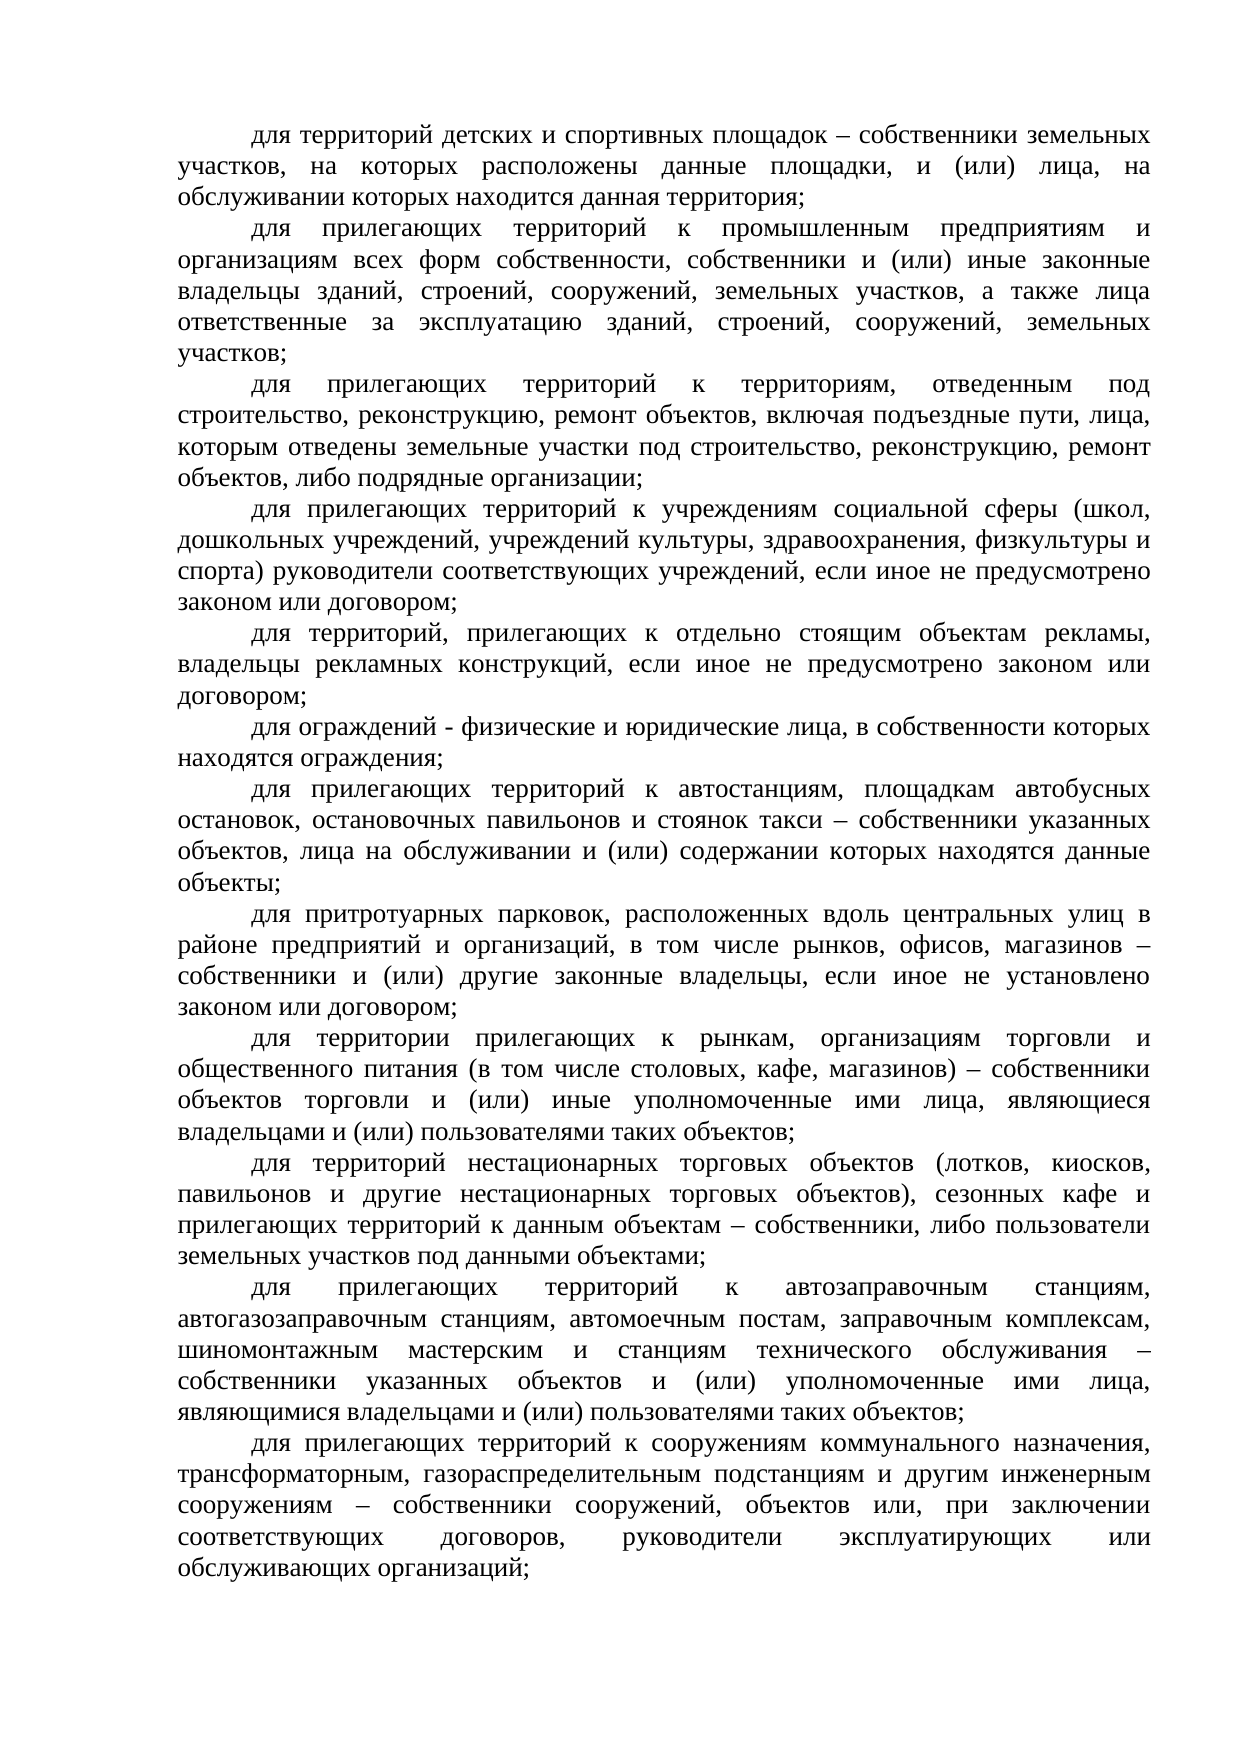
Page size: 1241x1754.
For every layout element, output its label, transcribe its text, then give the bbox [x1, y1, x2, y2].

text для прилегающих территорий к автостанциям, площадкам автобусных остановок, остановочных павильонов и стоянок такси – собственники указанных объектов, лица на обслуживании и (или) содержании которых находятся данные объекты; [177, 772, 1152, 897]
text для прилегающих территорий к сооружениям коммунального назначения, трансформаторным, газораспределительным подстанциям и другим инженерным сооружениям – собственники сооружений, объектов или, при заключении соответствующих договоров, руководители эксплуатирующих или обслуживающих организаций; [177, 1426, 1152, 1582]
text для прилегающих территорий к территориям, отведенным под строительство, реконструкцию, ремонт объектов, включая подъездные пути, лица, которым отведены земельные участки под строительство, реконструкцию, ремонт объектов, либо подрядные организации; [177, 367, 1152, 492]
text для притротуарных парковок, расположенных вдоль центральных улиц в районе предприятий и организаций, в том числе рынков, офисов, магазинов – собственники и (или) другие законные владельцы, если иное не установлено законом или договором; [177, 897, 1152, 1021]
text для прилегающих территорий к автозаправочным станциям, автогазозаправочным станциям, автомоечным постам, заправочным комплексам, шиномонтажным мастерским и станциям технического обслуживания – собственники указанных объектов и (или) уполномоченные ими лица, являющимися владельцами и (или) пользователями таких объектов; [177, 1271, 1152, 1426]
text для территории прилегающих к рынкам, организациям торговли и общественного питания (в том числе столовых, кафе, магазинов) – собственники объектов торговли и (или) иные уполномоченные ими лица, являющиеся владельцами и (или) пользователями таких объектов; [177, 1021, 1152, 1146]
text для территорий детских и спортивных площадок – собственники земельных участков, на которых расположены данные площадки, и (или) лица, на обслуживании которых находится данная территория; [177, 118, 1152, 212]
text для прилегающих территорий к промышленным предприятиям и организациям всех форм собственности, собственники и (или) иные законные владельцы зданий, строений, сооружений, земельных участков, а также лица ответственные за эксплуатацию зданий, строений, сооружений, земельных участков; [177, 212, 1152, 367]
text для прилегающих территорий к учреждениям социальной сферы (школ, дошкольных учреждений, учреждений культуры, здравоохранения, физкультуры и спорта) руководители соответствующих учреждений, если иное не предусмотрено законом или договором; [177, 492, 1152, 616]
text для территорий, прилегающих к отдельно стоящим объектам рекламы, владельцы рекламных конструкций, если иное не предусмотрено законом или договором; [177, 616, 1152, 710]
text для территорий нестационарных торговых объектов (лотков, киосков, павильонов и другие нестационарных торговых объектов), сезонных кафе и прилегающих территорий к данным объектам – собственники, либо пользователи земельных участков под данными объектами; [177, 1146, 1152, 1271]
text для ограждений - физические и юридические лица, в собственности которых находятся ограждения; [177, 710, 1152, 772]
